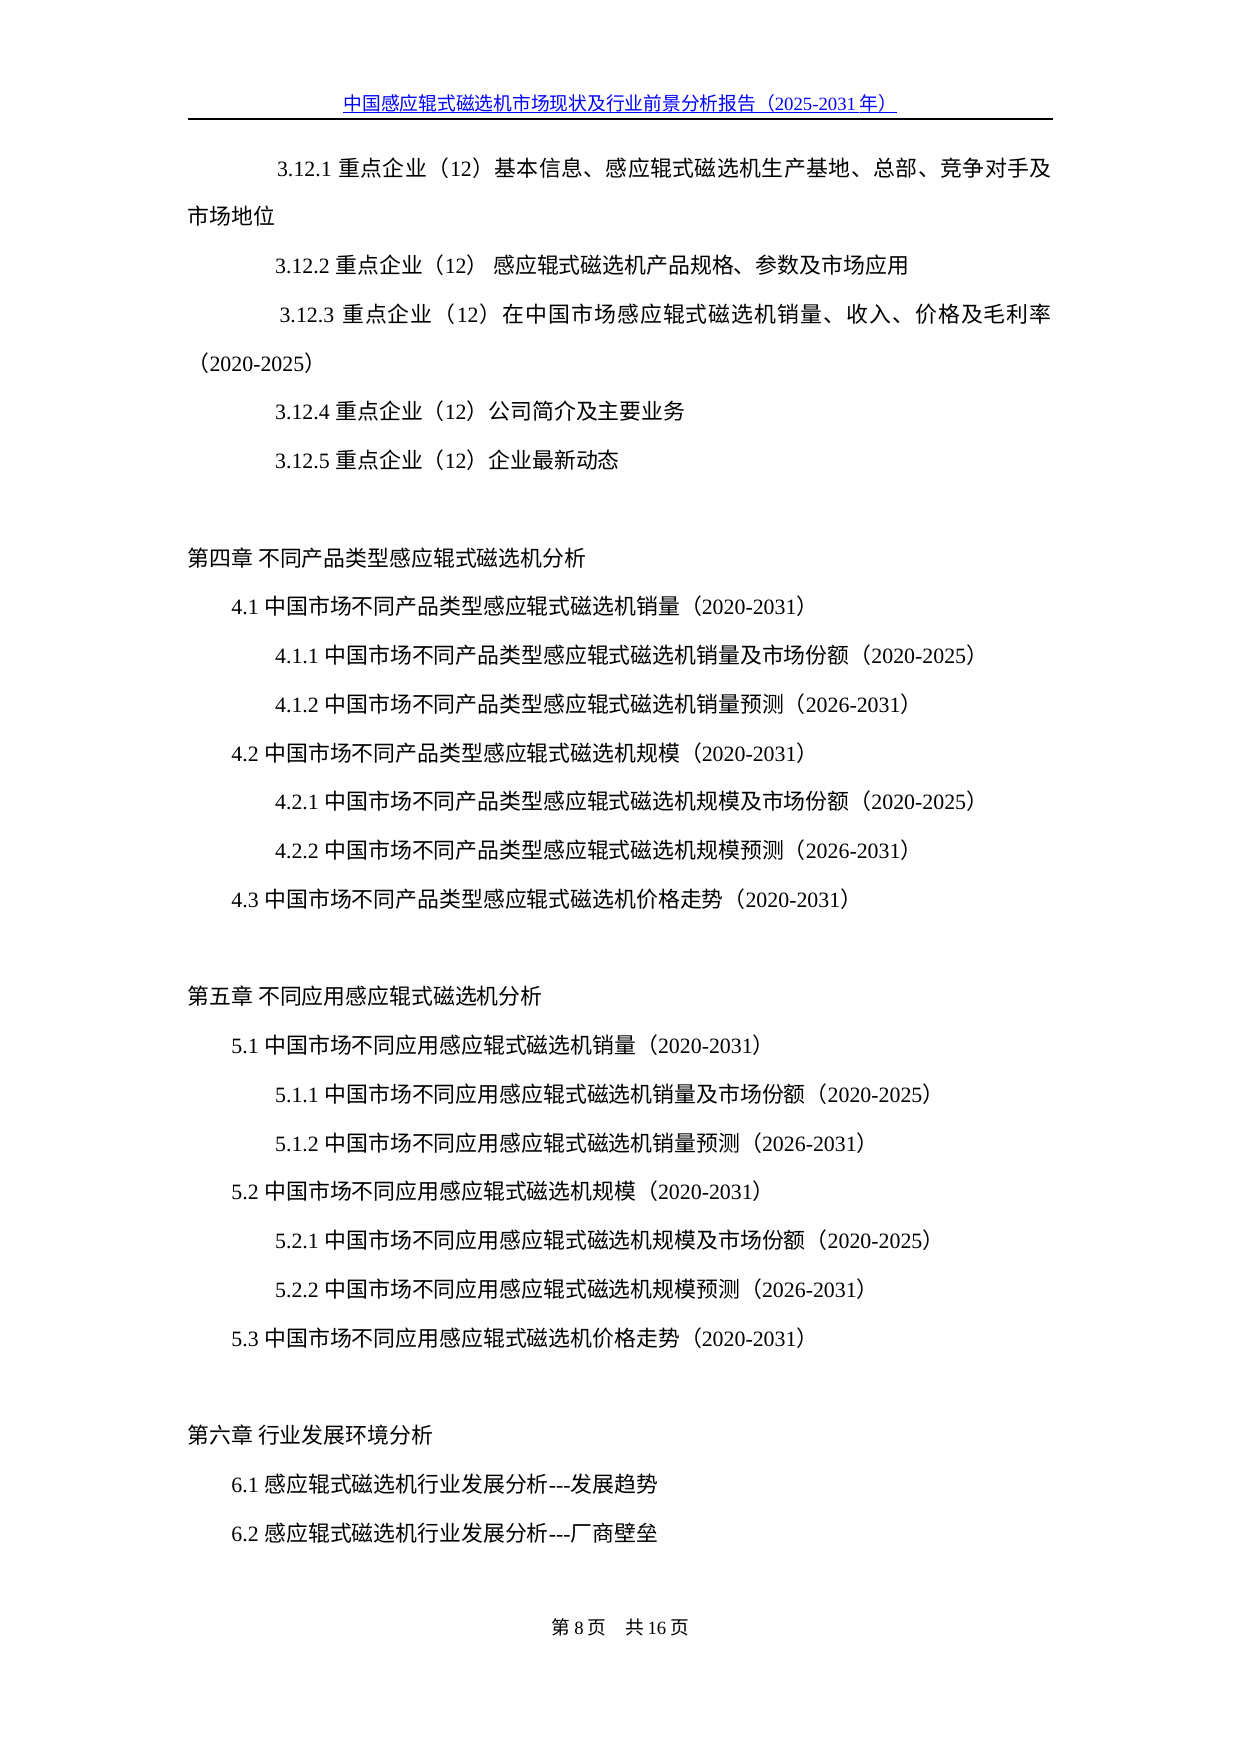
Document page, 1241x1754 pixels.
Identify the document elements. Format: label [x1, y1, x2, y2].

text [187, 150, 1053, 1548]
